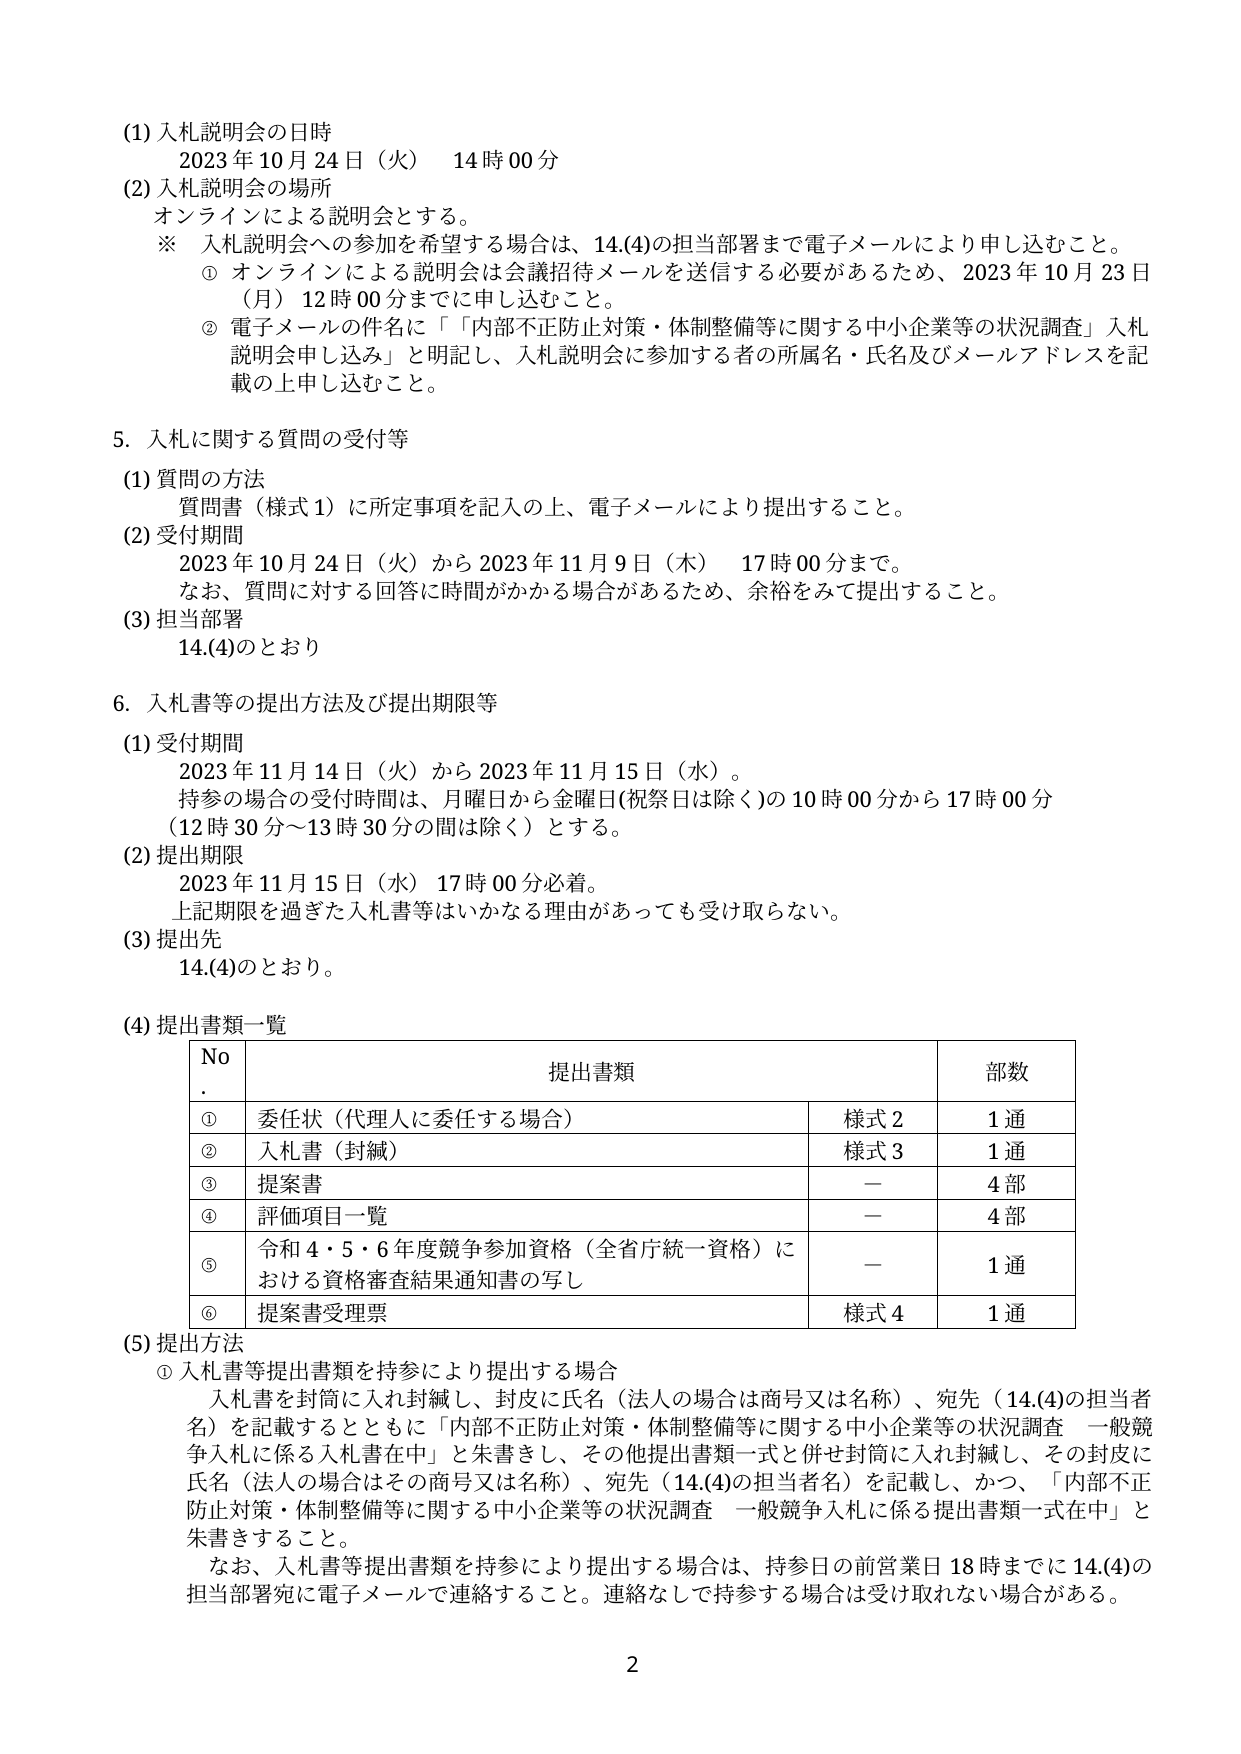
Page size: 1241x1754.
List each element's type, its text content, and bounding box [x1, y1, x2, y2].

text 持参の場合の受付時間は、月曜日から金曜日(祝祭日は除く)の10時00分から17時00分 （12時30分～13時30分の間は除く）とする。 [156, 785, 1153, 841]
table_cell ① [190, 1102, 245, 1133]
table_cell 1通 [938, 1134, 1075, 1166]
text (1) 質問の方法 [123, 466, 1153, 493]
text 14.(4)のとおり [156, 633, 1153, 661]
table_cell 令和4・5・6年度競争参加資格（全省庁統一資格）における資格審査結果通知書の写し [246, 1232, 808, 1295]
text 14.(4)のとおり。 [156, 953, 1153, 981]
text 入札書を封筒に入れ封緘し、封皮に氏名（法人の場合は商号又は名称）、宛先（14.(4)の担当者名）を記載するとともに「内部不正防止対策・体制整備等に関する中小企業等の状況調査 一般競争入札に係る入札書在中」と朱書きし、その他提出書類一式と併せ封筒に入れ封緘し、その封皮に氏名（法人の場合はその商号又は名称）、宛先（14.(4)の担当者名）を記載し、かつ、「内部不正防止対策・体制整備等に関する中小企業等の状況調査 一般競争入札に係る提出書類一式在中」と朱書きすること。 [186, 1385, 1153, 1552]
text (2) 提出期限 [123, 841, 1153, 869]
text ② 電子メールの件名に「「内部不正防止対策・体制整備等に関する中小企業等の状況調査」入札説明会申し込み」と明記し、入札説明会に参加する者の所属名・氏名及びメールアドレスを記載の上申し込むこと。 [201, 313, 1153, 397]
text 2023年10月24日（火）から2023年11月9日（木） 17時00分まで。 なお、質問に対する回答に時間がかかる場合があるため、余裕をみて提出すること。 [178, 549, 1153, 605]
table_cell 1通 [938, 1232, 1075, 1295]
text 6．入札書等の提出方法及び提出期限等 [112, 689, 1153, 717]
text オンラインによる説明会とする。 [123, 202, 1153, 230]
table_cell 1通 [938, 1296, 1075, 1328]
text (3) 提出先 [123, 925, 1153, 953]
text ※ 入札説明会への参加を希望する場合は、14.(4)の担当部署まで電子メールにより申し込むこと。 [112, 230, 1153, 258]
table_cell ⑥ [190, 1296, 245, 1328]
table_cell － [809, 1167, 937, 1198]
text 質問書（様式1）に所定事項を記入の上、電子メールにより提出すること。 [112, 493, 1153, 521]
text (1) 入札説明会の日時 [123, 118, 1153, 146]
table_cell ⑤ [190, 1232, 245, 1295]
text ① 入札書等提出書類を持参により提出する場合 [156, 1357, 1153, 1385]
text 2023年11月15日（水） 17時00分必着。 [156, 869, 1153, 897]
text (4) 提出書類一覧 [123, 1008, 1153, 1040]
text (3) 担当部署 [123, 605, 1153, 633]
text 2023年11月14日（火）から2023年11月15日（水）。 [112, 757, 1153, 785]
text (1) 受付期間 [123, 729, 1153, 757]
table_cell 提案書受理票 [246, 1296, 808, 1328]
table_cell 4部 [938, 1200, 1075, 1231]
text 2023年10月24日（火） 14時00分 [112, 146, 1153, 174]
table_cell ④ [190, 1200, 245, 1231]
table_cell 4部 [938, 1167, 1075, 1198]
table_cell ③ [190, 1167, 245, 1198]
text ① オンラインによる説明会は会議招待メールを送信する必要があるため、2023年10月23日（月） 12時00分までに申し込むこと。 [201, 258, 1153, 313]
table_cell 様式3 [809, 1134, 937, 1166]
text なお、入札書等提出書類を持参により提出する場合は、持参日の前営業日18時までに14.(4)の担当部署宛に電子メールで連絡すること。連絡なしで持参する場合は受け取れない場合がある。 [186, 1552, 1153, 1608]
table_cell 提案書 [246, 1167, 808, 1198]
text 5．入札に関する質問の受付等 [112, 425, 1153, 453]
table_cell ② [190, 1134, 245, 1166]
text (2) 受付期間 [123, 521, 1153, 549]
table_cell 様式2 [809, 1102, 937, 1133]
table_cell － [809, 1232, 937, 1295]
table_cell 様式4 [809, 1296, 937, 1328]
table_header 部数 [938, 1041, 1075, 1101]
table_cell 入札書（封緘） [246, 1134, 808, 1166]
table_header 提出書類 [246, 1041, 937, 1101]
table_header No. [190, 1041, 245, 1101]
table_cell 委任状（代理人に委任する場合） [246, 1102, 808, 1133]
text (5) 提出方法 [123, 1329, 1153, 1357]
table_cell 1通 [938, 1102, 1075, 1133]
text 上記期限を過ぎた入札書等はいかなる理由があっても受け取らない。 [127, 897, 1153, 925]
text (2) 入札説明会の場所 [123, 174, 1153, 202]
table_cell － [809, 1200, 937, 1231]
table_cell 評価項目一覧 [246, 1200, 808, 1231]
